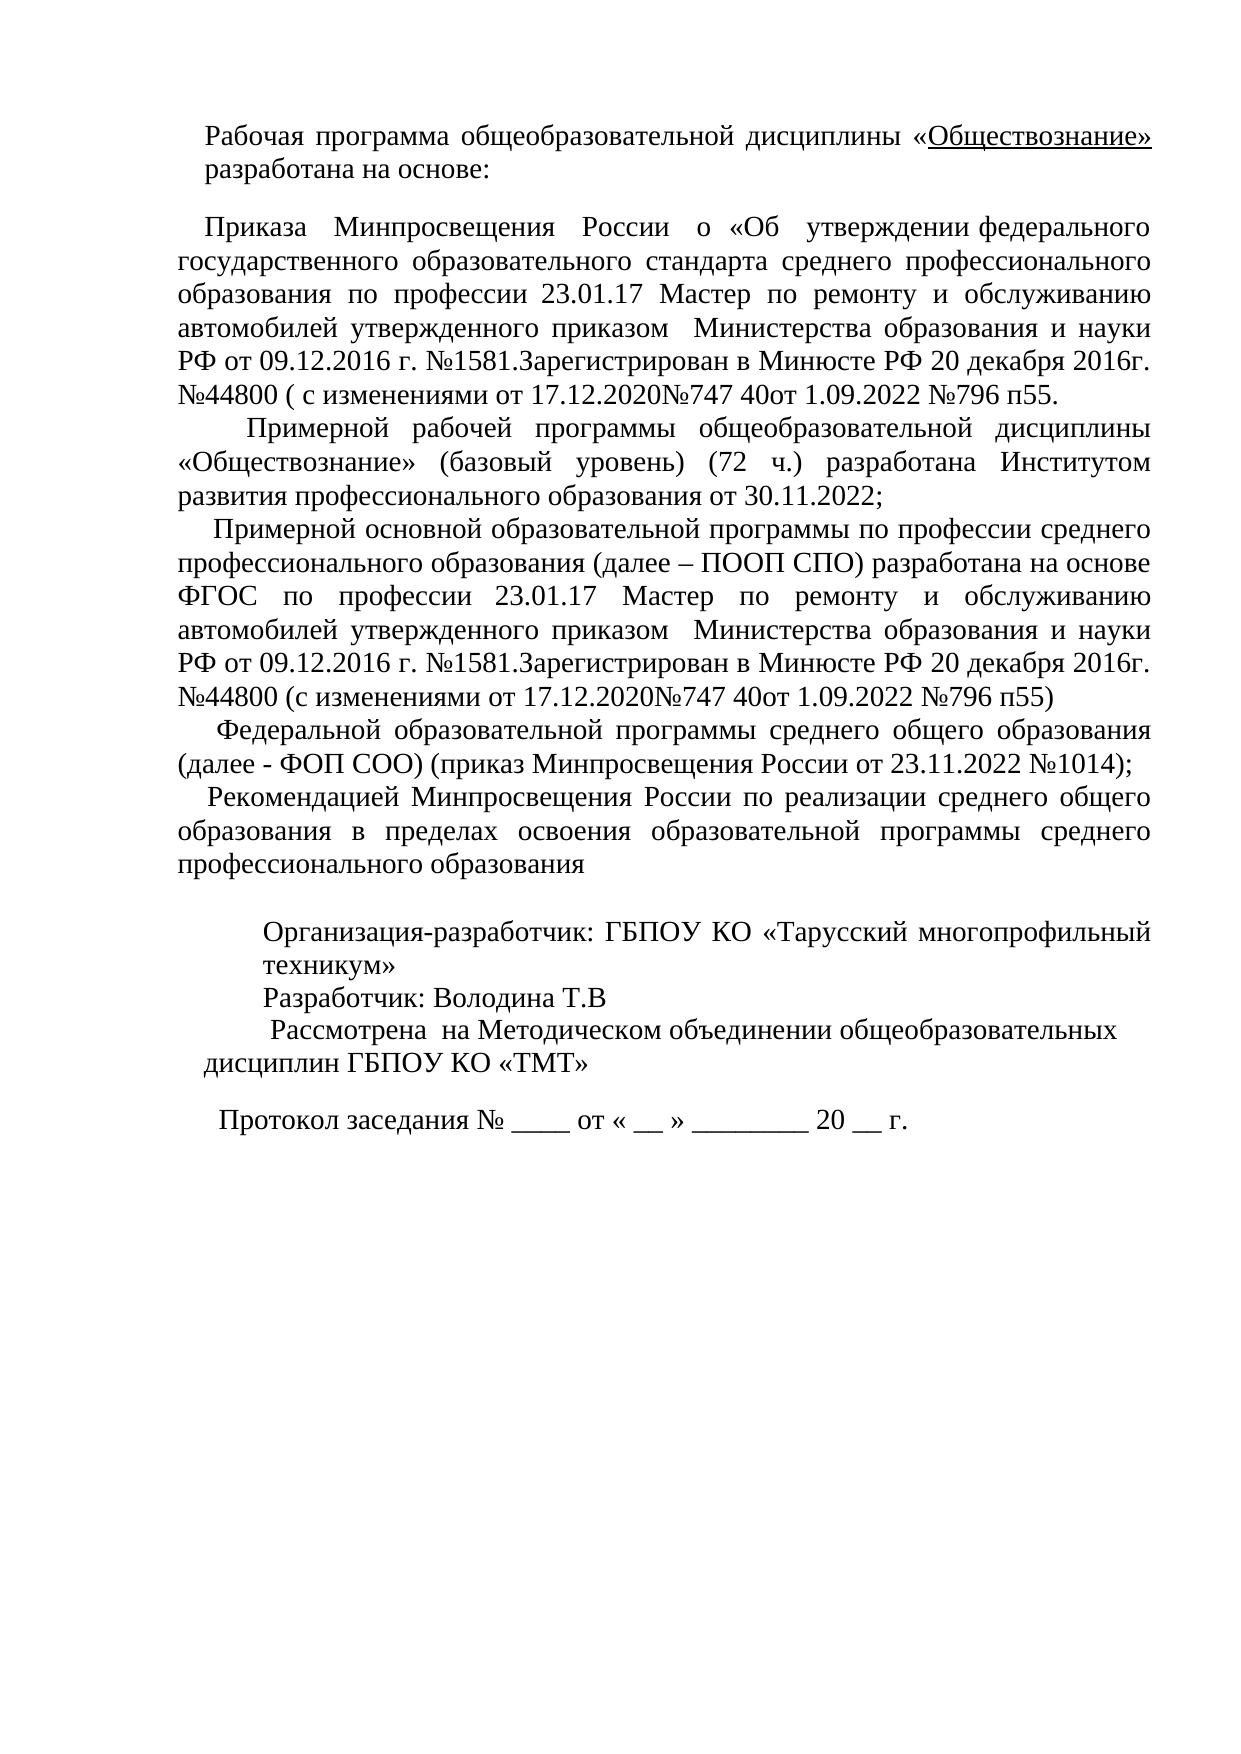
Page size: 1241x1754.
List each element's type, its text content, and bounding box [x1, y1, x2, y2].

text Примерной основной образовательной программы по профессии среднего профессионального образования (далее – ПООП СПО) разработана на основе ФГОС по профессии 23.01.17 Мастер по ремонту и обслуживанию автомобилей утвержденного приказом Министерства образования и науки РФ от 09.12.2016 г. №1581.Зарегистрирован в Минюсте РФ 20 декабря 2016г. №44800 (с изменениями от 17.12.2020№747 40от 1.09.2022 №796 п55) [177, 511, 1152, 712]
text Протокол заседания № ____ от « __ » ________ 20 __ г. [204, 1104, 1034, 1136]
text Разработчик: Володина Т.В [263, 982, 1152, 1014]
text Рекомендацией Минпросвещения России по реализации среднего общего образования в пределах освоения образовательной программы среднего профессионального образования [177, 779, 1152, 880]
text Приказа Минпросвещения России о «Об утверждении федерального государственного образовательного стандарта среднего профессионального образования по профессии23.01.17 Мастер по ремонту и обслуживанию автомобилей утвержденного приказом Министерства образования и науки РФ от 09.12.2016 г. №1581.Зарегистрирован в Минюсте РФ 20 декабря 2016г. №44800 ( с изменениями от 17.12.2020№747 40от 1.09.2022 №796 п55. [177, 209, 1152, 411]
text Рассмотрена на Методическом объединении общеобразовательных [263, 1014, 1152, 1046]
text дисциплин ГБПОУ КО «ТМТ» [204, 1047, 824, 1079]
text Примерной рабочей программы общеобразовательной дисциплины «Обществознание» (базовый уровень) (72 ч.) разработана Институтом развития профессионального образования от 30.11.2022; [177, 411, 1152, 511]
text Организация-разработчик: ГБПОУ КО «Тарусский многопрофильный техникум» [263, 914, 1152, 981]
text Федеральной образовательной программы среднего общего образования (далее - ФОП СОО) (приказ Минпросвещения России от 23.11.2022 №1014); [177, 712, 1152, 779]
text Рабочая программа общеобразовательной дисциплины «Обществознание» разработана на основе: [204, 118, 1152, 185]
